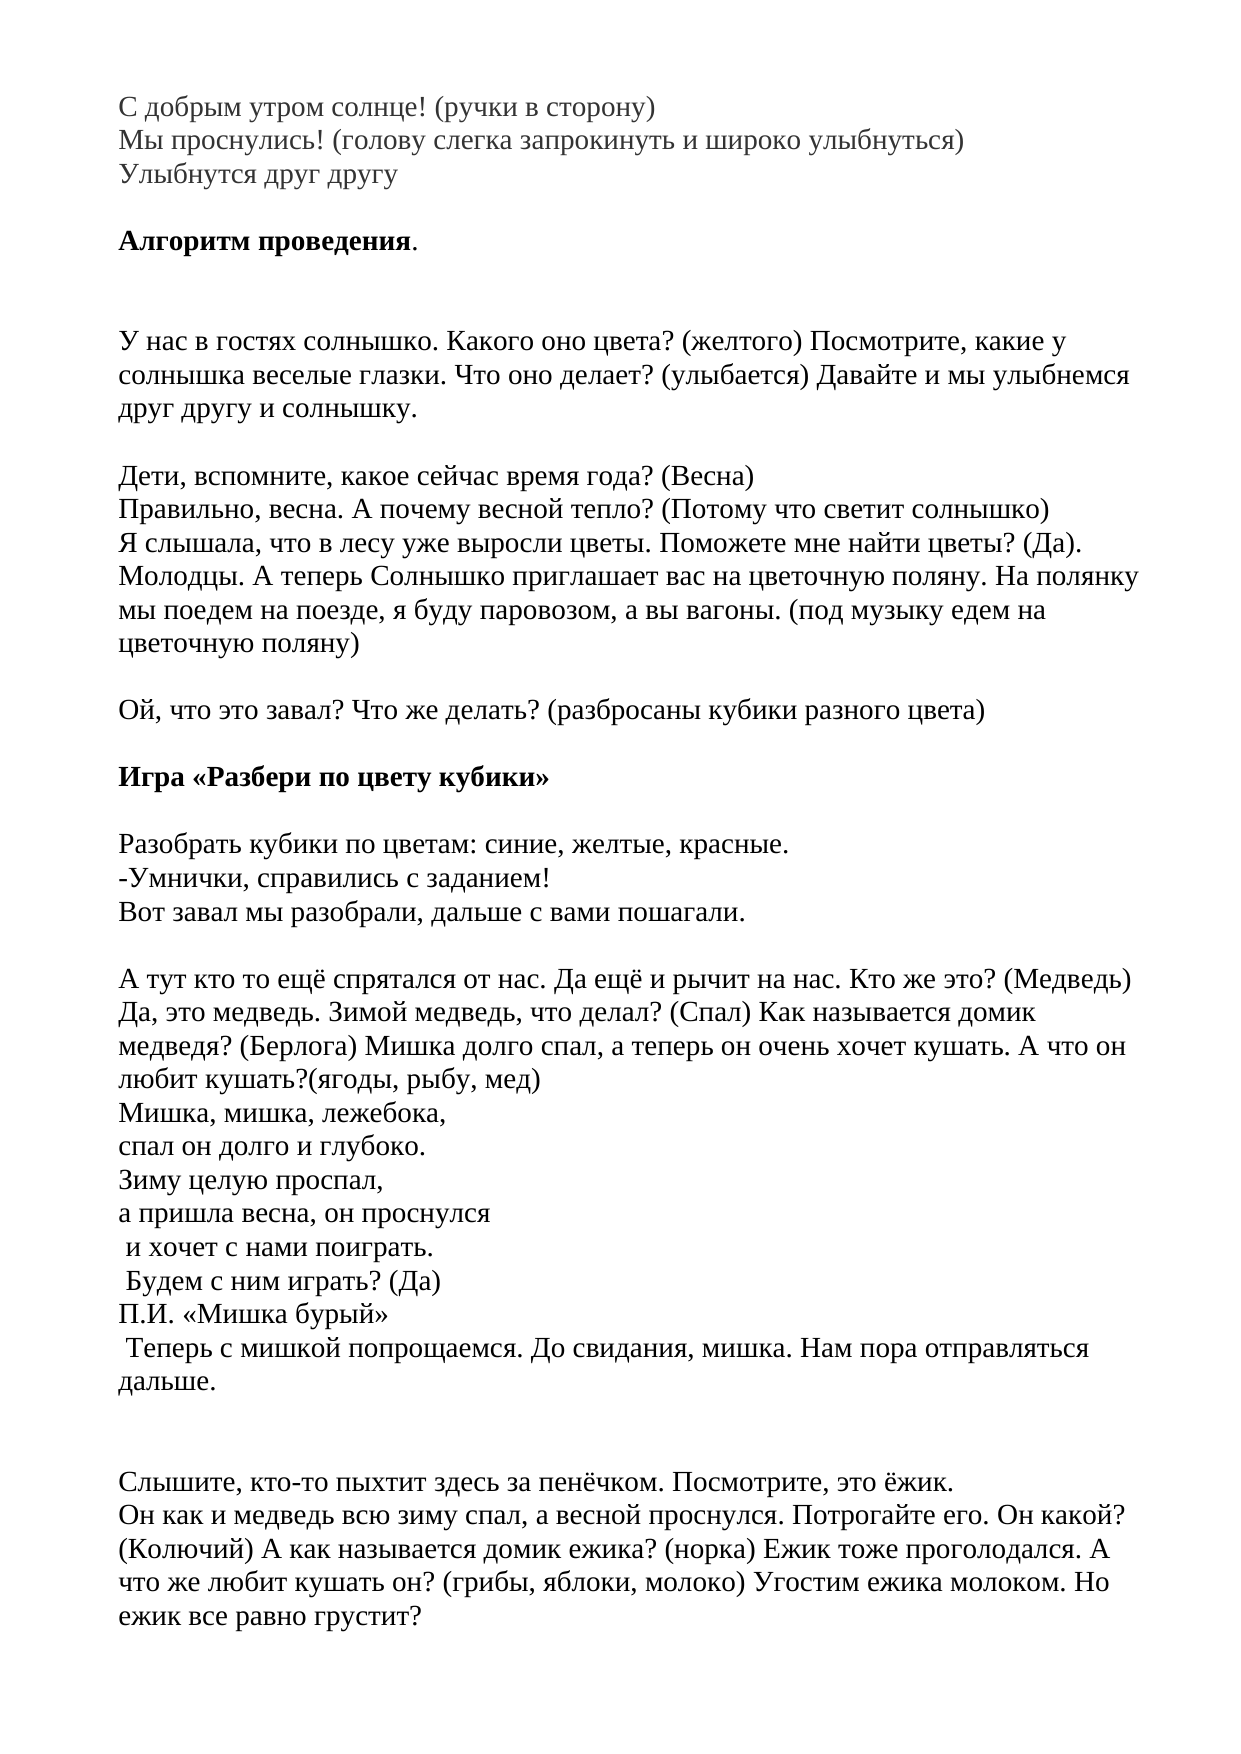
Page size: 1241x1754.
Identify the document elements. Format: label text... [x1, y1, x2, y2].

text С добрым утром солнце! (ручки в сторону) [118, 89, 1152, 122]
text Зиму целую проспал, [118, 1162, 1152, 1196]
text а пришла весна, он проснулся [118, 1196, 1152, 1229]
text Разобрать кубики по цветам: синие, желтые, красные. [118, 827, 1152, 860]
text Мишка, мишка, лежебока, [118, 1095, 1152, 1128]
text Я слышала, что в лесу уже выросли цветы. Поможете мне найти цветы? (Да). [118, 525, 1152, 558]
text Дети, вспомните, какое сейчас время года? (Весна) [118, 458, 1152, 491]
text Да, это медведь. Зимой медведь, что делал? (Спал) Как называется домик медведя? (Берлога) Мишка долго спал, а теперь он очень хочет кушать. А что он любит кушать?(ягоды, рыбу, мед) [118, 994, 1152, 1095]
text Алгоритм проведения. [118, 223, 1152, 256]
text Вот завал мы разобрали, дальше с вами пошагали. [118, 894, 1152, 927]
text Будем с ним играть? (Да) [118, 1263, 1152, 1296]
text Молодцы. А теперь Солнышко приглашает вас на цветочную поляну. На полянку мы поедем на поезде, я буду паровозом, а вы вагоны. (под музыку едем на цветочную поляну) [118, 558, 1152, 659]
text Слышите, кто-то пыхтит здесь за пенёчком. Посмотрите, это ёжик. [118, 1464, 1152, 1497]
text Игра «Разбери по цвету кубики» [118, 759, 1152, 793]
text и хочет с нами поиграть. [118, 1229, 1152, 1263]
text спал он долго и глубоко. [118, 1128, 1152, 1162]
text Мы проснулись! (голову слегка запрокинуть и широко улыбнуться) [118, 122, 1152, 156]
text -Умнички, справились с заданием! [118, 860, 1152, 894]
text У нас в гостях солнышко. Какого оно цвета? (желтого) Посмотрите, какие у солнышка веселые глазки. Что оно делает? (улыбается) Давайте и мы улыбнемся друг другу и солнышку. [118, 323, 1152, 424]
text Он как и медведь всю зиму спал, а весной проснулся. Потрогайте его. Он какой? (Колючий) А как называется домик ежика? (норка) Ежик тоже проголодался. А что же любит кушать он? (грибы, яблоки, молоко) Угостим ежика молоком. Но ежик все равно грустит? [118, 1497, 1152, 1632]
text Теперь с мишкой попрощаемся. До свидания, мишка. Нам пора отправляться дальше. [118, 1330, 1152, 1397]
text А тут кто то ещё спрятался от нас. Да ещё и рычит на нас. Кто же это? (Медведь) [118, 961, 1152, 994]
text П.И. «Мишка бурый» [118, 1296, 1152, 1330]
text Правильно, весна. А почему весной тепло? (Потому что светит солнышко) [118, 491, 1152, 525]
text Улыбнутся друг другу [118, 156, 1152, 189]
text Ой, что это завал? Что же делать? (разбросаны кубики разного цвета) [118, 692, 1152, 726]
